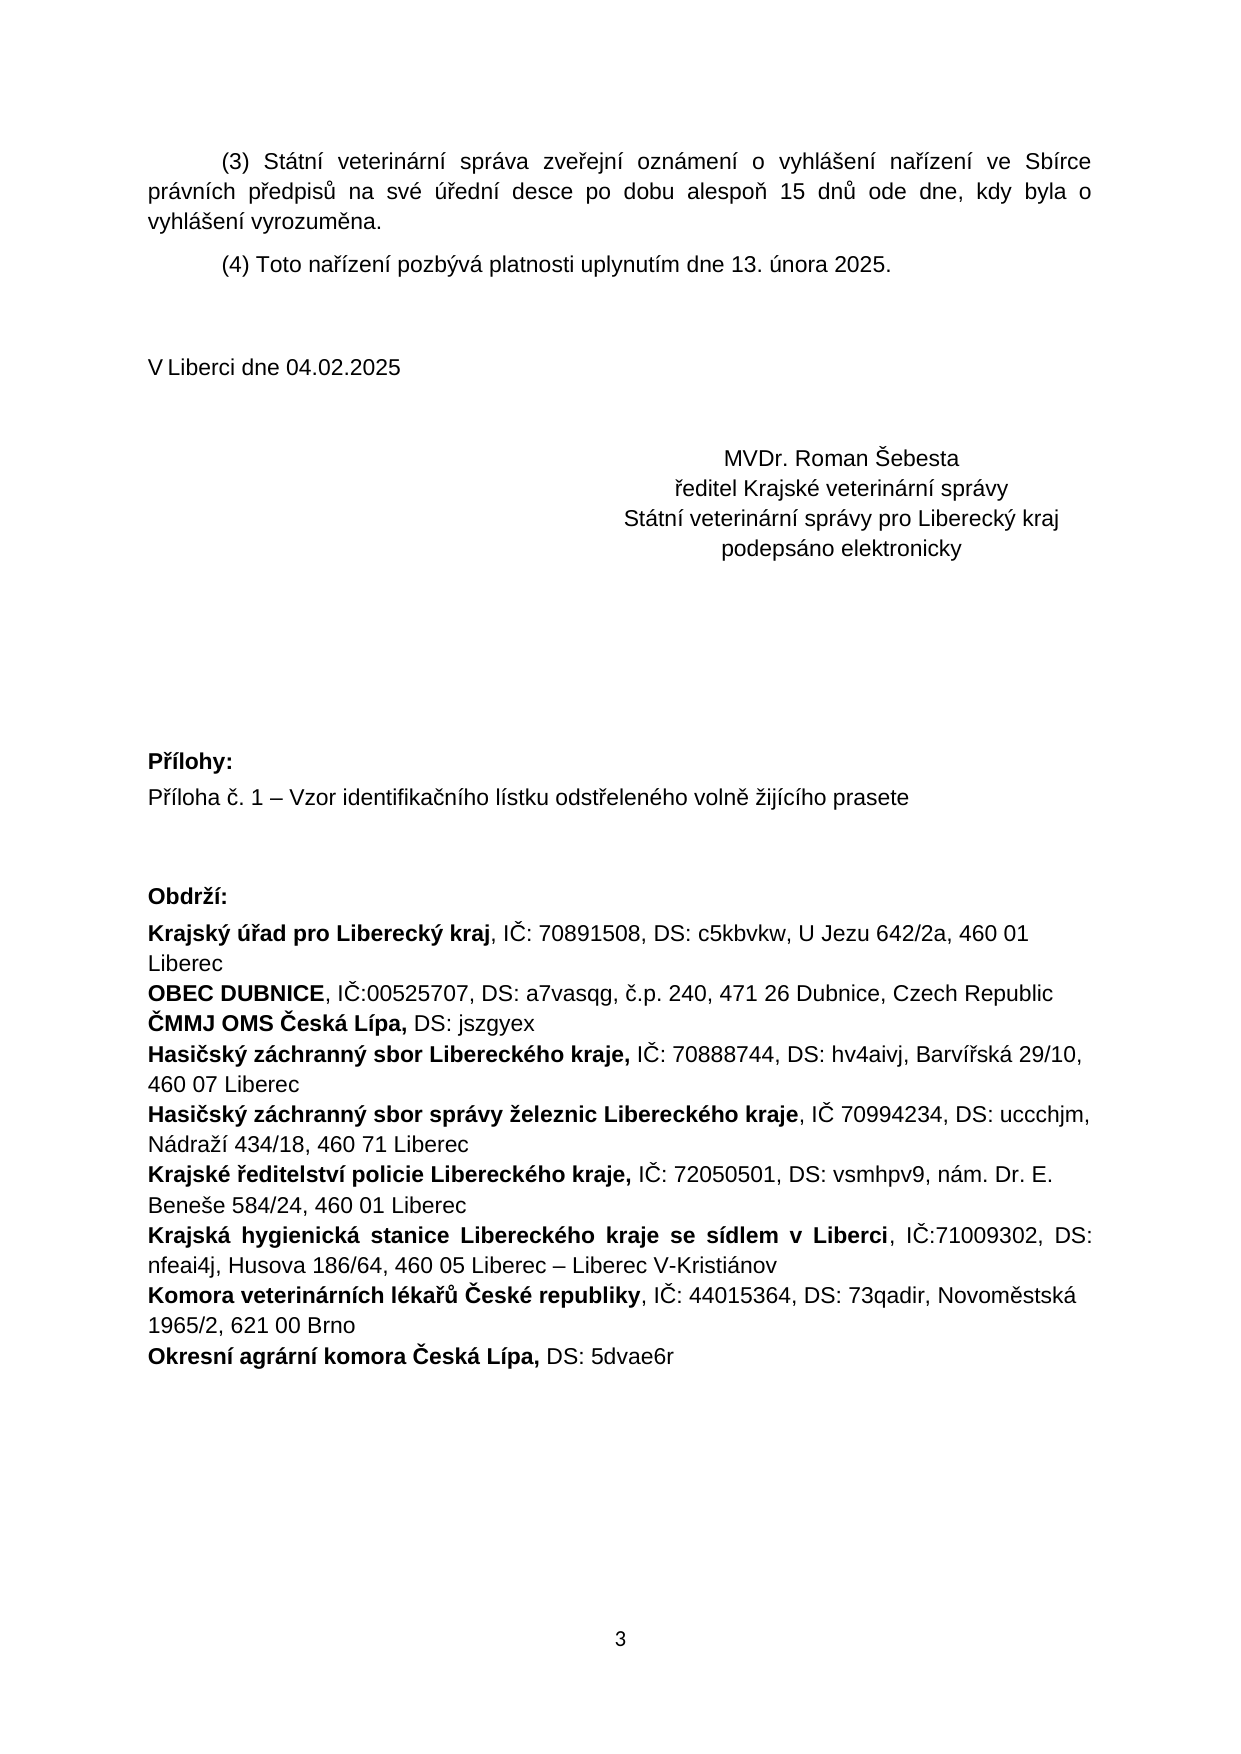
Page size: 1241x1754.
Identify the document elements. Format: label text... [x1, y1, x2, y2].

text Hasičský záchranný sbor Libereckého kraje, IČ: 70888744, DS: hv4aivj, Barvířská 29/10, 460 07 Liberec [148, 1041, 1093, 1097]
text (3) Státní veterinární správa zveřejní oznámení o vyhlášení nařízení ve Sbírce právních předpisů na své úřední desce po dobu alespoň 15 dnů ode dne, kdy byla o vyhlášení vyrozuměna. [148, 148, 1093, 234]
text Obdrží: [148, 883, 1093, 910]
text podepsáno elektronicky [590, 535, 1093, 561]
text Okresní agrární komora Česká Lípa, DS: 5dvae6r [148, 1343, 1093, 1369]
text MVDr. Roman Šebesta [590, 444, 1093, 471]
text Přílohy: [148, 748, 1093, 774]
text Příloha č. 1 – Vzor identifikačního lístku odstřeleného volně žijícího prasete [148, 784, 1093, 810]
text OBEC DUBNICE, IČ:00525707, DS: a7vasqg, č.p. 240, 471 26 Dubnice, Czech Republic [148, 980, 1093, 1007]
text Krajská hygienická stanice Libereckého kraje se sídlem v Liberci, IČ:71009302, DS: nfeai4j, Husova 186/64, 460 05 Liberec – Liberec V-Kristiánov [148, 1222, 1093, 1278]
text (4) Toto nařízení pozbývá platnosti uplynutím dne 13. února 2025. [148, 251, 1093, 277]
text ČMMJ OMS Česká Lípa, DS: jszgyex [148, 1010, 1093, 1037]
text Krajský úřad pro Liberecký kraj, IČ: 70891508, DS: c5kbvkw, U Jezu 642/2a, 460 01 Liberec [148, 920, 1093, 976]
text Hasičský záchranný sbor správy železnic Libereckého kraje, IČ 70994234, DS: uccchjm, Nádraží 434/18, 460 71 Liberec [148, 1101, 1093, 1158]
text Komora veterinárních lékařů České republiky, IČ: 44015364, DS: 73qadir, Novoměstská 1965/2, 621 00 Brno [148, 1282, 1093, 1339]
text V Liberci dne 04.02.2025 [148, 354, 1093, 380]
text Krajské ředitelství policie Libereckého kraje, IČ: 72050501, DS: vsmhpv9, nám. Dr. E. Beneše 584/24, 460 01 Liberec [148, 1161, 1093, 1218]
text ředitel Krajské veterinární správy [590, 475, 1093, 501]
text Státní veterinární správy pro Liberecký kraj [590, 505, 1093, 531]
